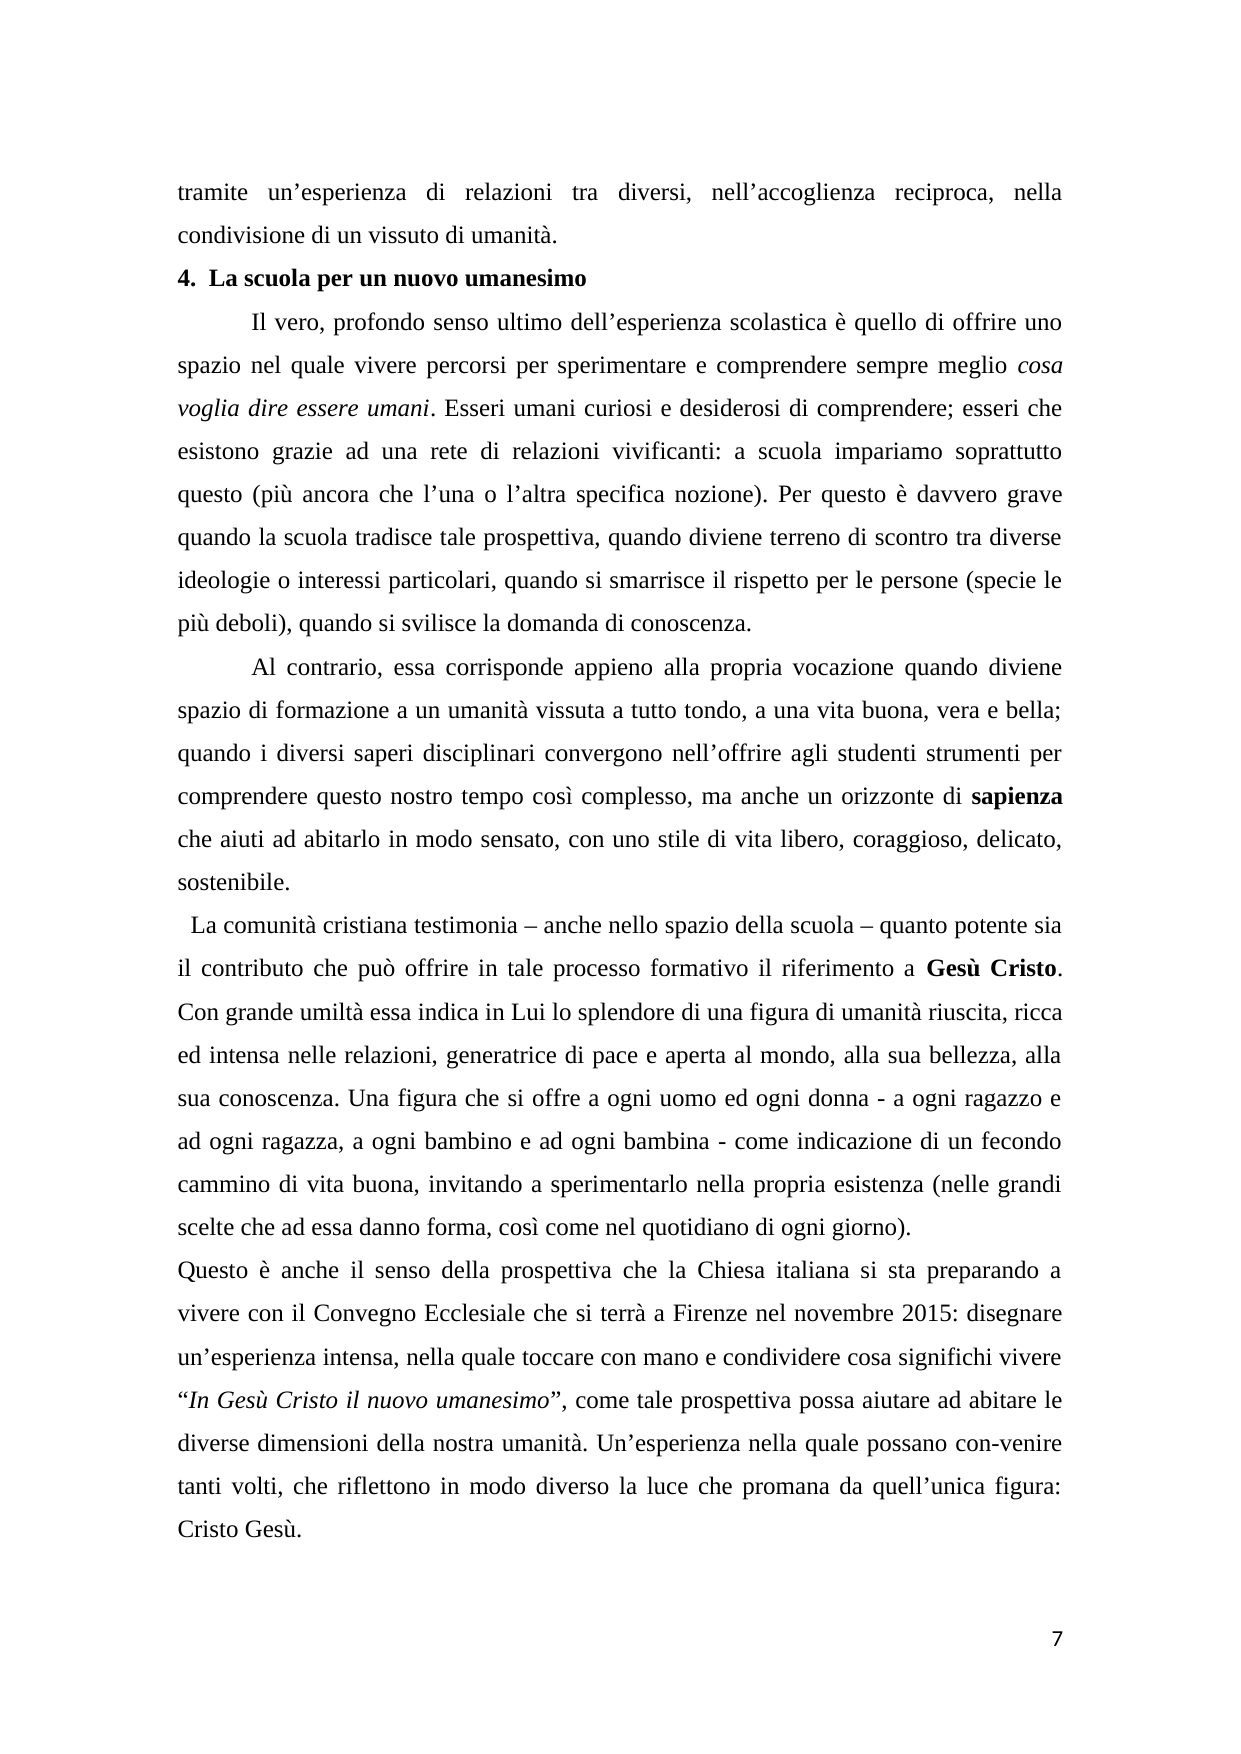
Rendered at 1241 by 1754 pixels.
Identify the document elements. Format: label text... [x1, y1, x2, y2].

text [177, 177, 1063, 249]
text Al contrario, essa corrisponde appieno alla propria vocazione quando diviene spazio di formazione a un umanità vissuta a tutto tondo, a una vita buona, vera e bella; quando i diversi saperi disciplinari convergono nell’offrire agli studenti strumenti per comprendere questo nostro tempo così complesso, ma anche un orizzonte di sapienza che aiuti ad abitarlo in modo sensato, con uno stile di vita libero, coraggioso, delicato, sostenibile. [177, 652, 1063, 896]
text 4. La scuola per un nuovo umanesimo [177, 263, 1063, 292]
text Questo è anche il senso della prospettiva che la Chiesa italiana si sta preparando a vivere con il Convegno Ecclesiale che si terrà a Firenze nel novembre 2015: disegnare un’esperienza intensa, nella quale toccare con mano e condividere cosa significhi vivere “In Gesù Cristo il nuovo umanesimo”, come tale prospettiva possa aiutare ad abitare le diverse dimensioni della nostra umanità. Un’esperienza nella quale possano con-venire tanti volti, che riflettono in modo diverso la luce che promana da quell’unica figura: Cristo Gesù. [177, 1255, 1063, 1543]
text Il vero, profondo senso ultimo dell’esperienza scolastica è quello di offrire uno spazio nel quale vivere percorsi per sperimentare e comprendere sempre meglio cosa voglia dire essere umani. Esseri umani curiosi e desiderosi di comprendere; esseri che esistono grazie ad una rete di relazioni vivificanti: a scuola impariamo soprattutto questo (più ancora che l’una o l’altra specifica nozione). Per questo è davvero grave quando la scuola tradisce tale prospettiva, quando diviene terreno di scontro tra diverse ideologie o interessi particolari, quando si smarrisce il rispetto per le persone (specie le più deboli), quando si svilisce la domanda di conoscenza. [177, 307, 1063, 637]
text La comunità cristiana testimonia – anche nello spazio della scuola – quanto potente sia il contributo che può offrire in tale processo formativo il riferimento a Gesù Cristo. Con grande umiltà essa indica in Lui lo splendore di una figura di umanità riuscita, ricca ed intensa nelle relazioni, generatrice di pace e aperta al mondo, alla sua bellezza, alla sua conoscenza. Una figura che si offre a ogni uomo ed ogni donna - a ogni ragazzo e ad ogni ragazza, a ogni bambino e ad ogni bambina - come indicazione di un fecondo cammino di vita buona, invitando a sperimentarlo nella propria esistenza (nelle grandi scelte che ad essa danno forma, così come nel quotidiano di ogni giorno). [177, 910, 1063, 1241]
